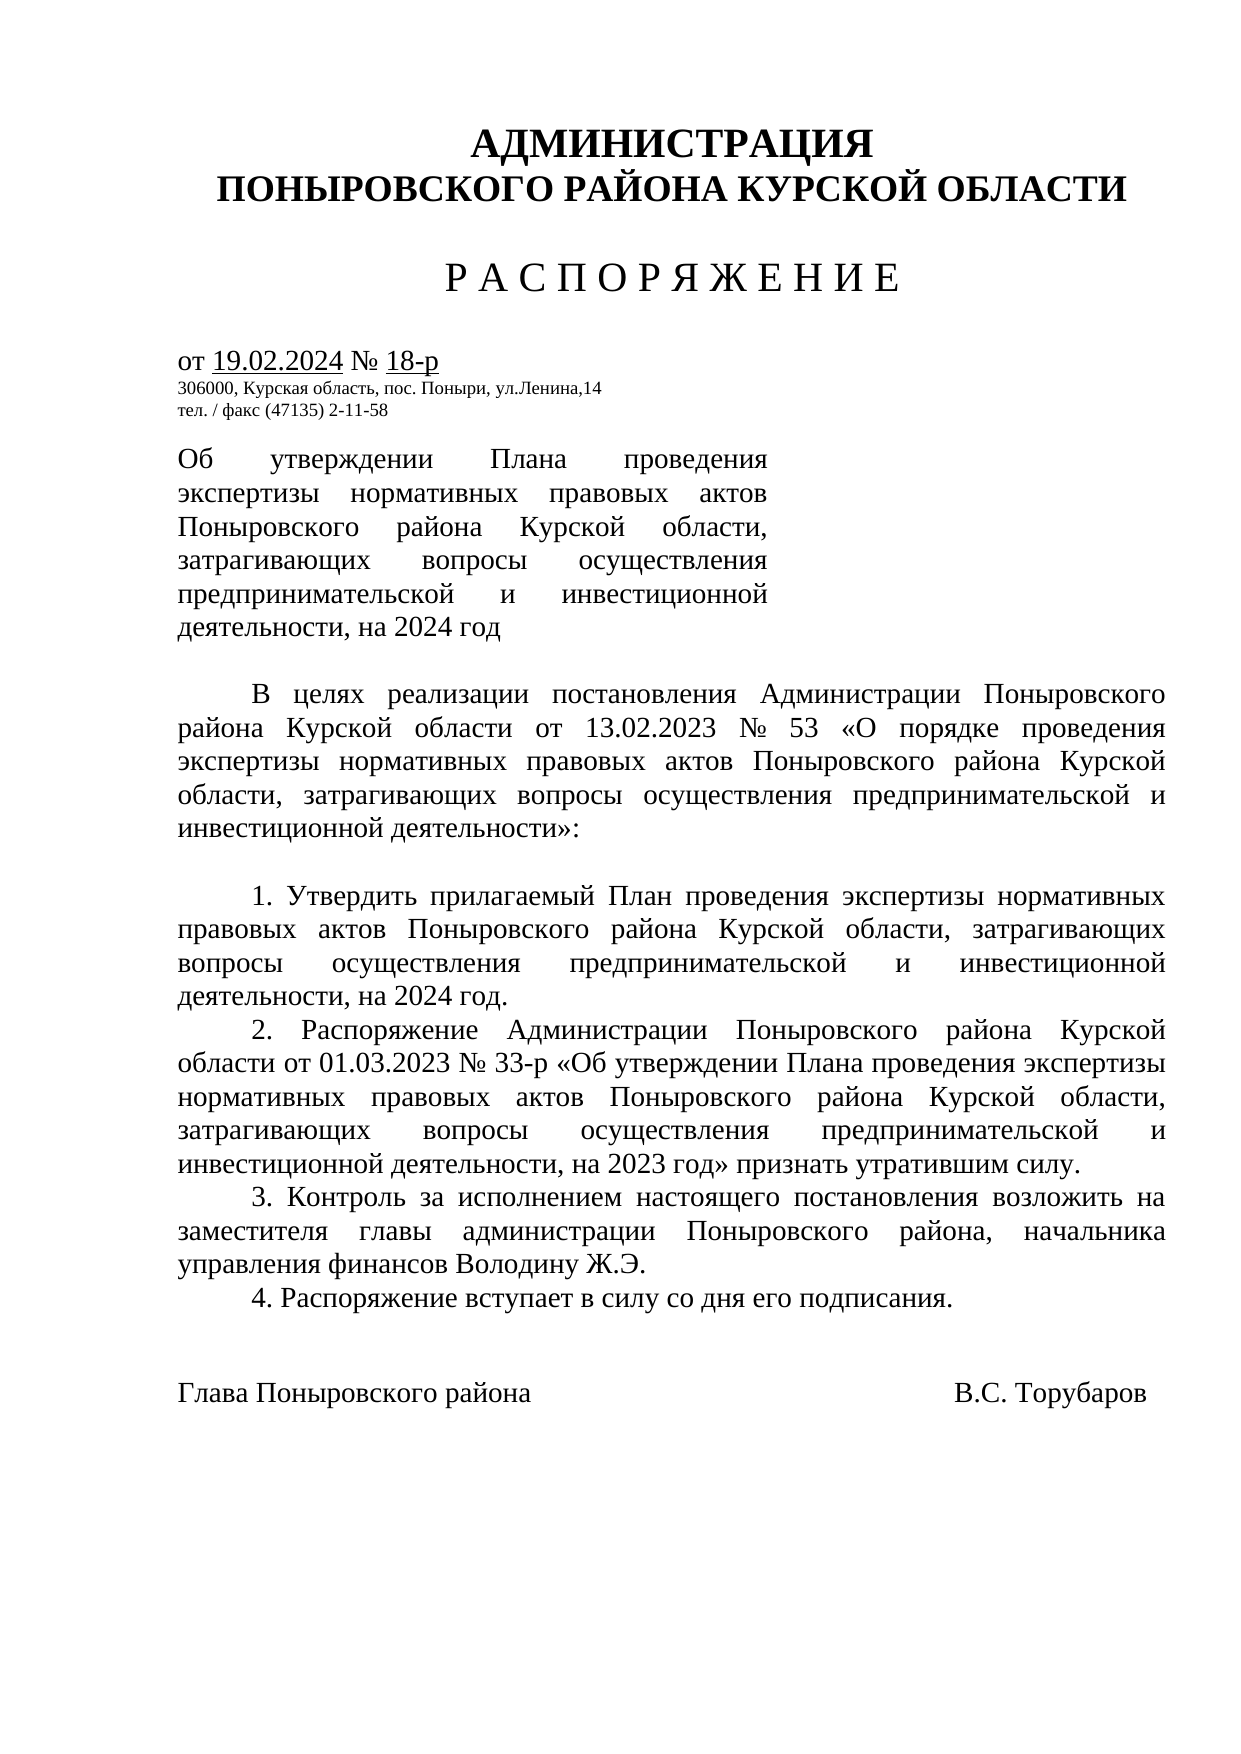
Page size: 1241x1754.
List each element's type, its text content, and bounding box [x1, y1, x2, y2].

text от 19.02.2024 № 18-р [177, 343, 1167, 377]
text В целях реализации постановления Администрации Поныровского района Курской области от 13.02.2023 № 53 «О порядке проведения экспертизы нормативных правовых актов Поныровского района Курской области, затрагивающих вопросы осуществления предпринимательской и инвестиционной деятельности»: [177, 676, 1167, 844]
text 3. Контроль за исполнением настоящего постановления возложить на заместителя главы администрации Поныровского района, начальника управления финансов Володину Ж.Э. [177, 1179, 1167, 1280]
text 1. Утвердить прилагаемый План проведения экспертизы нормативных правовых актов Поныровского района Курской области, затрагивающих вопросы осуществления предпринимательской и инвестиционной деятельности, на 2024 год. [177, 878, 1167, 1012]
text АДМИНИСТРАЦИЯ [177, 118, 1167, 166]
text тел. / факс (47135) 2-11-58 [177, 398, 1167, 420]
text Об утверждении Плана проведения экспертизы нормативных правовых актов Поныровского района Курской области, затрагивающих вопросы осуществления предпринимательской и инвестиционной деятельности, на 2024 год [177, 442, 768, 643]
text Р А С П О Р Я Ж Е Н И Е [177, 252, 1167, 300]
text 306000, Курская область, пос. Поныри, ул.Ленина,14 [177, 377, 1167, 398]
text 2. Распоряжение Администрации Поныровского района Курской области от 01.03.2023 № 33-р «Об утверждении Плана проведения экспертизы нормативных правовых актов Поныровского района Курской области, затрагивающих вопросы осуществления предпринимательской и инвестиционной деятельности, на 2023 год» признать утратившим силу. [177, 1012, 1167, 1179]
text 4. Распоряжение вступает в силу со дня его подписания. [177, 1280, 1167, 1314]
text Глава Поныровского района В.С. Торубаров [177, 1375, 1167, 1409]
text ПОНЫРОВСКОГО РАЙОНА КУРСКОЙ ОБЛАСТИ [177, 166, 1167, 209]
